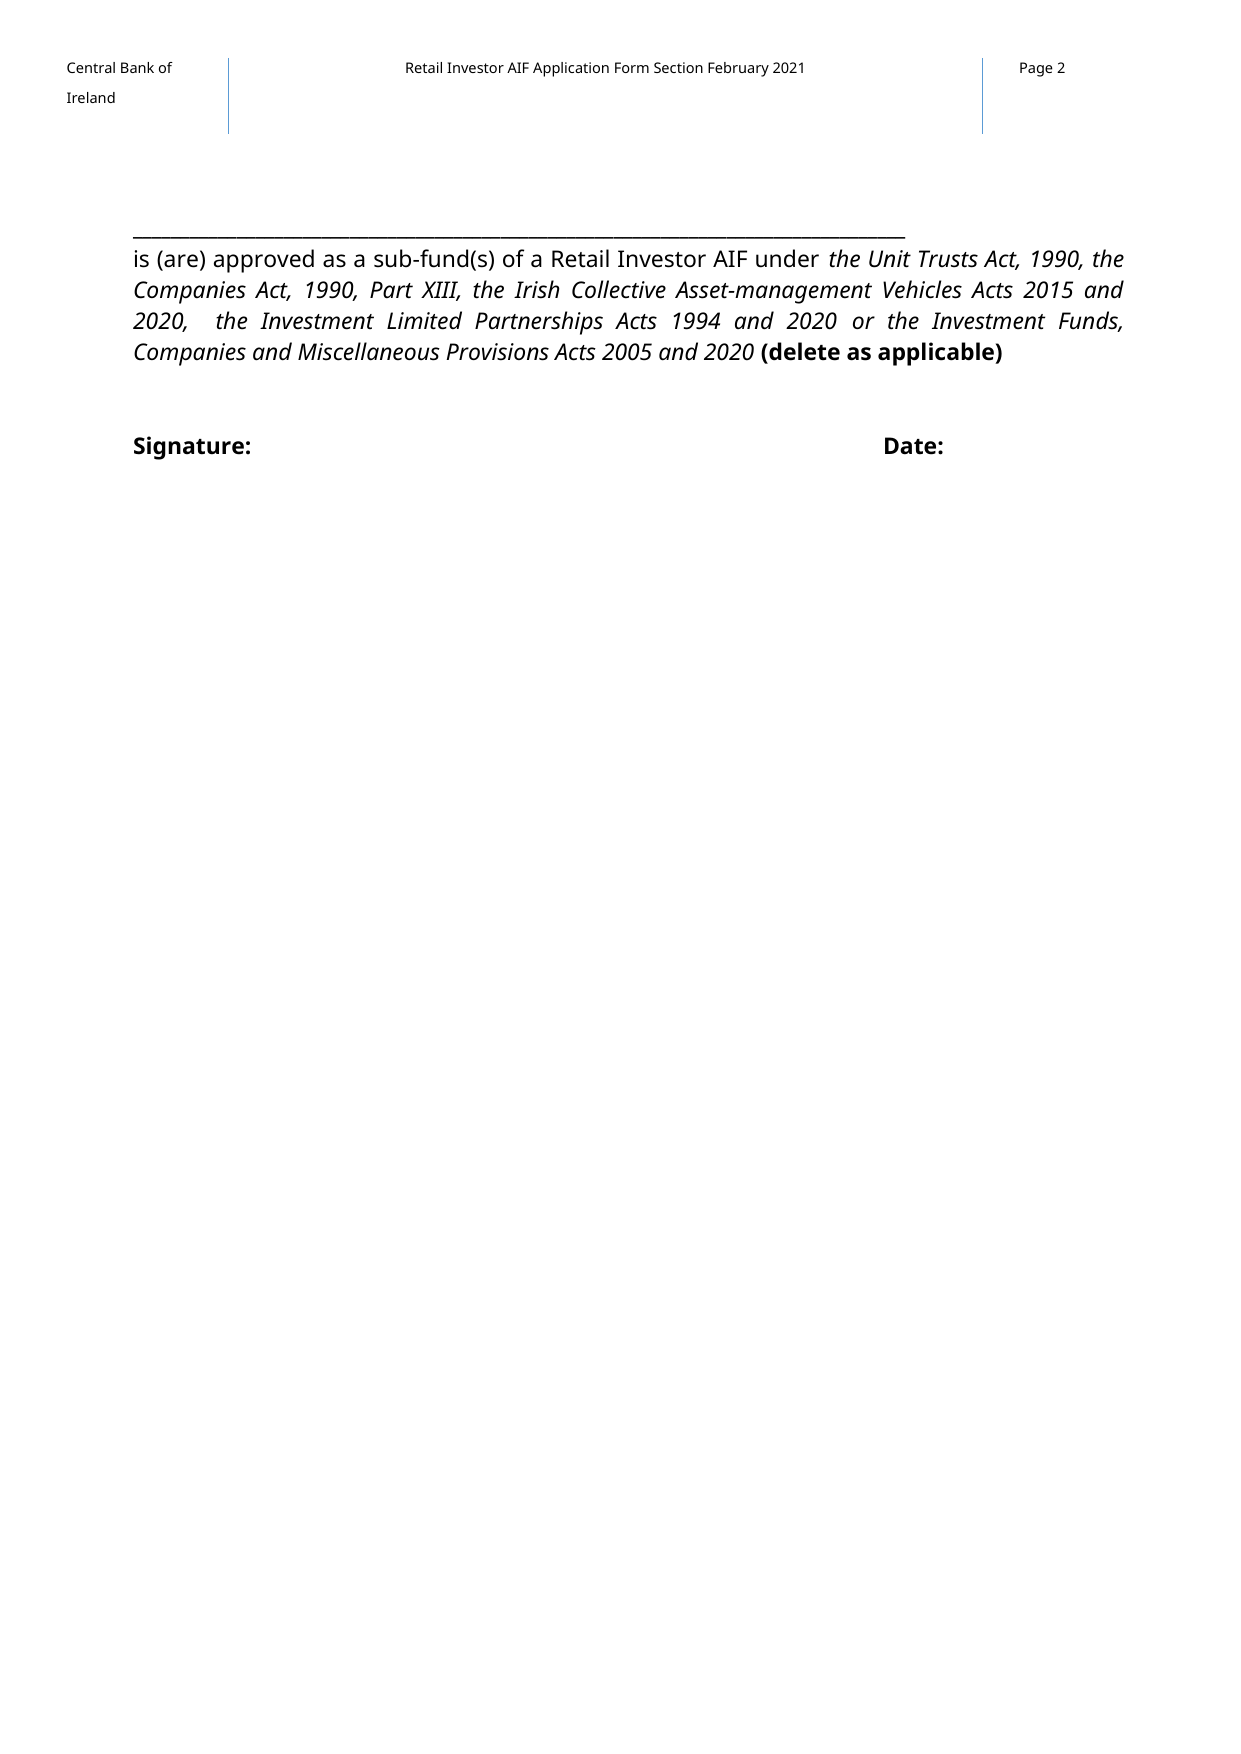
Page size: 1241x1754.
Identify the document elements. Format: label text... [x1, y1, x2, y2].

text __________________________________________________________________________________ [133, 211, 1127, 242]
text Signature: Date: [133, 430, 1127, 461]
text is (are) approved as a sub-fund(s) of a Retail Investor AIF under the Unit Trusts Act, 1990, the Companies Act, 1990, Part XIII, the Irish Collective Asset-management Vehicles Acts 2015 and 2020, the Investment Limited Partnerships Acts 1994 and 2020 or the Investment Funds, Companies and Miscellaneous Provisions Acts 2005 and 2020 (delete as applicable) [133, 242, 1127, 367]
